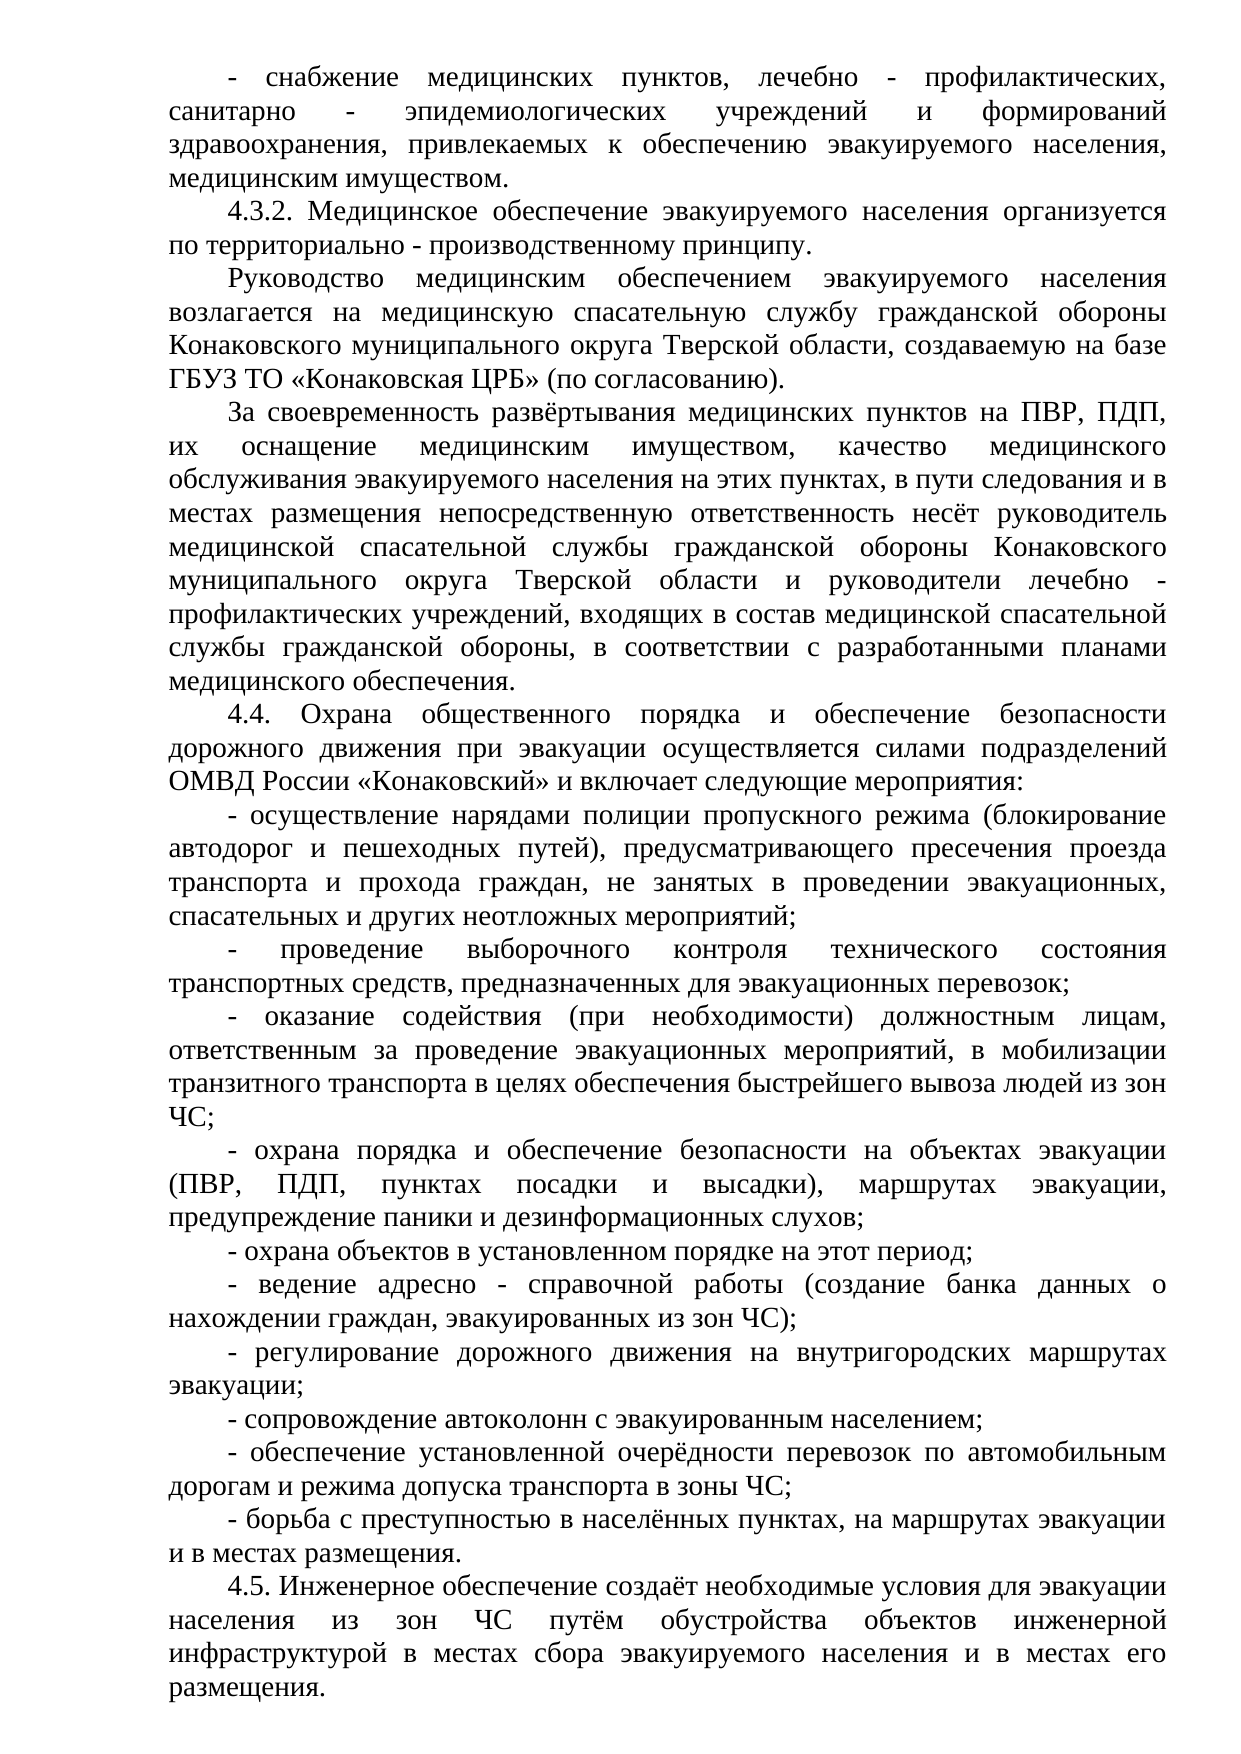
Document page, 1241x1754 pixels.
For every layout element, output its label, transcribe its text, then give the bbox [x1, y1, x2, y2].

text - охрана объектов в установленном порядке на этот период; [168, 1233, 1167, 1267]
text - оказание содействия (при необходимости) должностным лицам, ответственным за проведение эвакуационных мероприятий, в мобилизации транзитного транспорта в целях обеспечения быстрейшего вывоза людей из зон ЧС; [168, 998, 1167, 1132]
text - обеспечение установленной очерёдности перевозок по автомобильным дорогам и режима допуска транспорта в зоны ЧС; [168, 1434, 1167, 1501]
text - проведение выборочного контроля технического состояния транспортных средств, предназначенных для эвакуационных перевозок; [168, 931, 1167, 998]
text 4.3.2. Медицинское обеспечение эвакуируемого населения организуется по территориально - производственному принципу. [168, 193, 1167, 260]
text 4.5. Инженерное обеспечение создаёт необходимые условия для эвакуации населения из зон ЧС путём обустройства объектов инженерной инфраструктурой в местах сбора эвакуируемого населения и в местах его размещения. [168, 1568, 1167, 1703]
text - регулирование дорожного движения на внутригородских маршрутах эвакуации; [168, 1334, 1167, 1401]
text - осуществление нарядами полиции пропускного режима (блокирование автодорог и пешеходных путей), предусматривающего пресечения проезда транспорта и прохода граждан, не занятых в проведении эвакуационных, спасательных и других неотложных мероприятий; [168, 797, 1167, 931]
text 4.4. Охрана общественного порядка и обеспечение безопасности дорожного движения при эвакуации осуществляется силами подразделений ОМВД России «Конаковский» и включает следующие мероприятия: [168, 696, 1167, 797]
text - охрана порядка и обеспечение безопасности на объектах эвакуации (ПВР, ПДП, пунктах посадки и высадки), маршрутах эвакуации, предупреждение паники и дезинформационных слухов; [168, 1132, 1167, 1233]
text Руководство медицинским обеспечением эвакуируемого населения возлагается на медицинскую спасательную службу гражданской обороны Конаковского муниципального округа Тверской области, создаваемую на базе ГБУЗ ТО «Конаковская ЦРБ» (по согласованию). [168, 260, 1167, 394]
text - сопровождение автоколонн с эвакуированным населением; [168, 1401, 1167, 1434]
text - борьба с преступностью в населённых пунктах, на маршрутах эвакуации и в местах размещения. [168, 1501, 1167, 1568]
text - ведение адресно - справочной работы (создание банка данных о нахождении граждан, эвакуированных из зон ЧС); [168, 1267, 1167, 1334]
text За своевременность развёртывания медицинских пунктов на ПВР, ПДП, их оснащение медицинским имуществом, качество медицинского обслуживания эвакуируемого населения на этих пунктах, в пути следования и в местах размещения непосредственную ответственность несёт руководитель медицинской спасательной службы гражданской обороны Конаковского муниципального округа Тверской области и руководители лечебно -профилактических учреждений, входящих в состав медицинской спасательной службы гражданской обороны, в соответствии с разработанными планами медицинского обеспечения. [168, 394, 1167, 696]
text - снабжение медицинских пунктов, лечебно - профилактических, санитарно - эпидемиологических учреждений и формирований здравоохранения, привлекаемых к обеспечению эвакуируемого населения, медицинским имуществом. [168, 59, 1167, 193]
